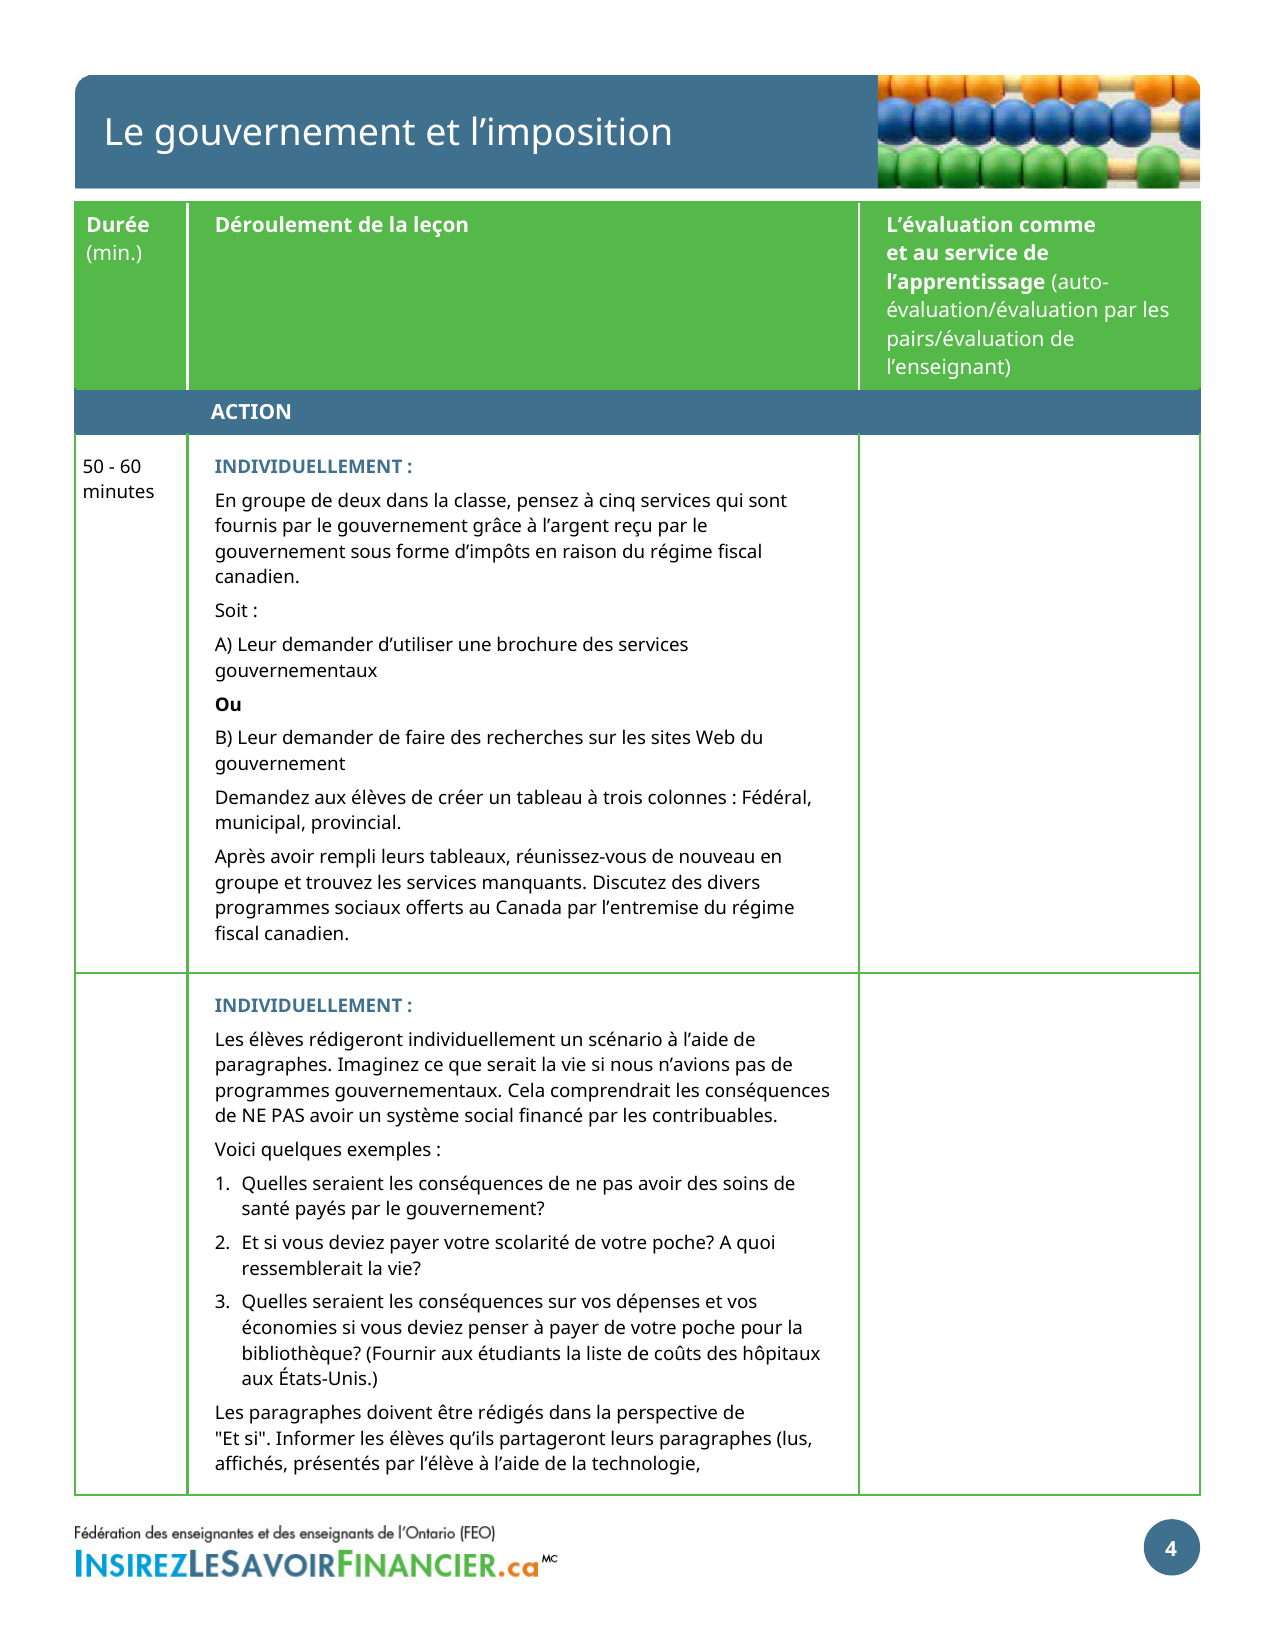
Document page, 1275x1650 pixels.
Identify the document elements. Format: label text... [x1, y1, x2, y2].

table_header Déroulement de la leçon [189, 203, 858, 388]
table_cell INDIVIDUELLEMENT : En groupe de deux dans la classe, pensez à cinq services qui sont fournis par le gouvernement grâce à l’argent reçu par le gouvernement sous forme d’impôts en raison du régime fiscal canadien. Soit : A) Leur demander d’utiliser une brochure des services gouvernementaux Ou B) Leur demander de faire des recherches sur les sites Web du gouvernement Demandez aux élèves de créer un tableau à trois colonnes : Fédéral, municipal, provincial. Après avoir rempli leurs tableaux, réunissez-vous de nouveau en groupe et trouvez les services manquants. Discutez des divers programmes sociaux offerts au Canada par l’entremise du régime fiscal canadien. [189, 435, 858, 972]
table_cell [860, 435, 1199, 972]
picture [73, 1522, 560, 1586]
table_cell [76, 974, 186, 1494]
table_cell [860, 974, 1199, 1494]
table_header Durée (min.) [76, 203, 186, 388]
table_cell 50 - 60 minutes [76, 435, 186, 972]
table_header L’évaluation comme et au service de l’apprentissage (auto-évaluation/évaluation par les pairs/évaluation de l’enseignant) [860, 203, 1199, 388]
picture [75, 75, 1200, 189]
table_cell ACTION [76, 390, 1199, 433]
